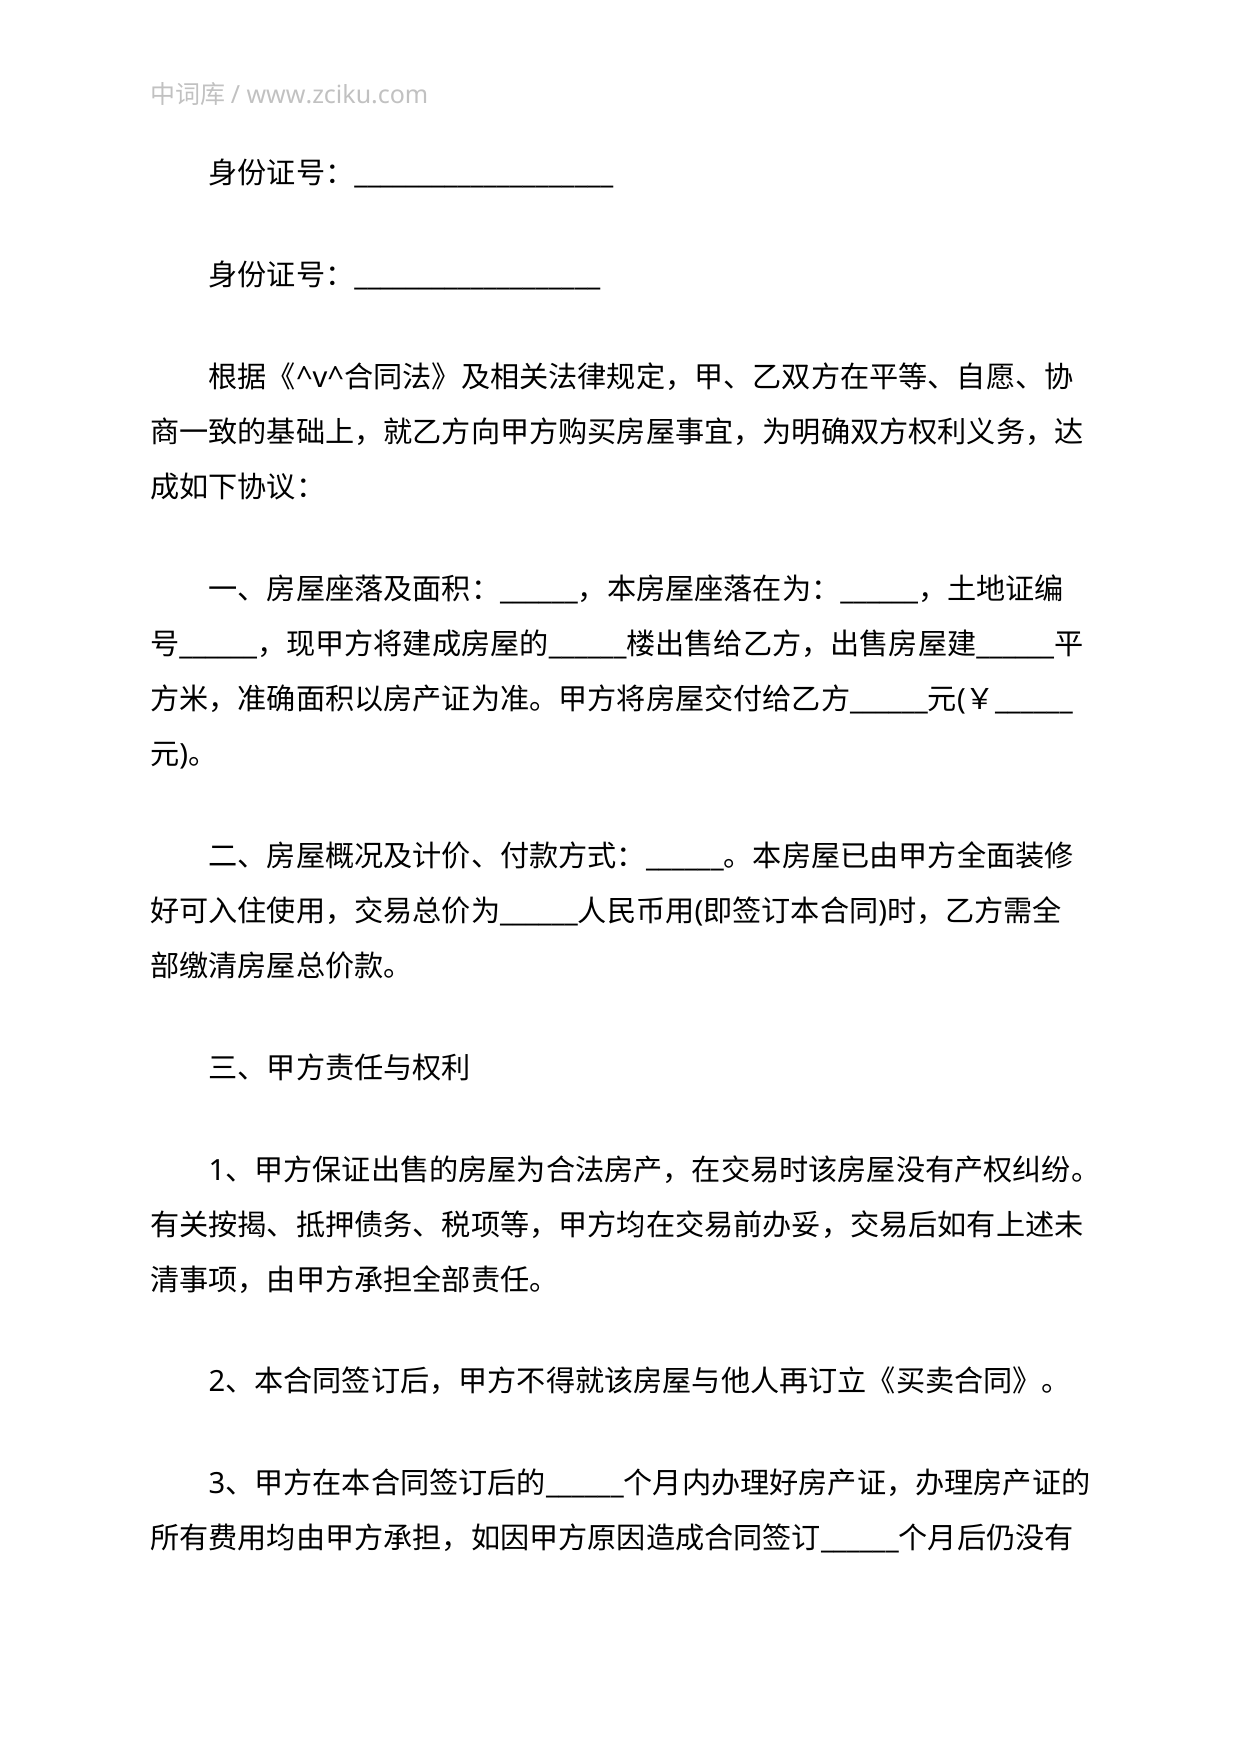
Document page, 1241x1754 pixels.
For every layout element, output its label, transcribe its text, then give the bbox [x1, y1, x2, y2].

text 二、房屋概况及计价、付款方式：______。本房屋已由甲方全面装修好可入住使用，交易总价为______人民币用(即签订本合同)时，乙方需全部缴清房屋总价款。 [150, 833, 1090, 985]
text 一、房屋座落及面积：______，本房屋座落在为：______，土地证编号______，现甲方将建成房屋的______楼出售给乙方，出售房屋建______平方米，准确面积以房产证为准。甲方将房屋交付给乙方______元(￥______元)。 [150, 566, 1090, 773]
text 1、甲方保证出售的房屋为合法房产，在交易时该房屋没有产权纠纷。有关按揭、抵押债务、税项等，甲方均在交易前办妥，交易后如有上述未清事项，由甲方承担全部责任。 [150, 1146, 1090, 1298]
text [150, 1460, 1090, 1557]
text 根据《^v^合同法》及相关法律规定，甲、乙双方在平等、自愿、协商一致的基础上，就乙方向甲方购买房屋事宜，为明确双方权利义务，达成如下协议： [150, 354, 1090, 506]
text 三、甲方责任与权利 [150, 1044, 1090, 1087]
text 2、本合同签订后，甲方不得就该房屋与他人再订立《买卖合同》。 [150, 1358, 1090, 1400]
text 身份证号：____________________ [150, 150, 1090, 192]
text 身份证号：___________________ [150, 252, 1090, 294]
